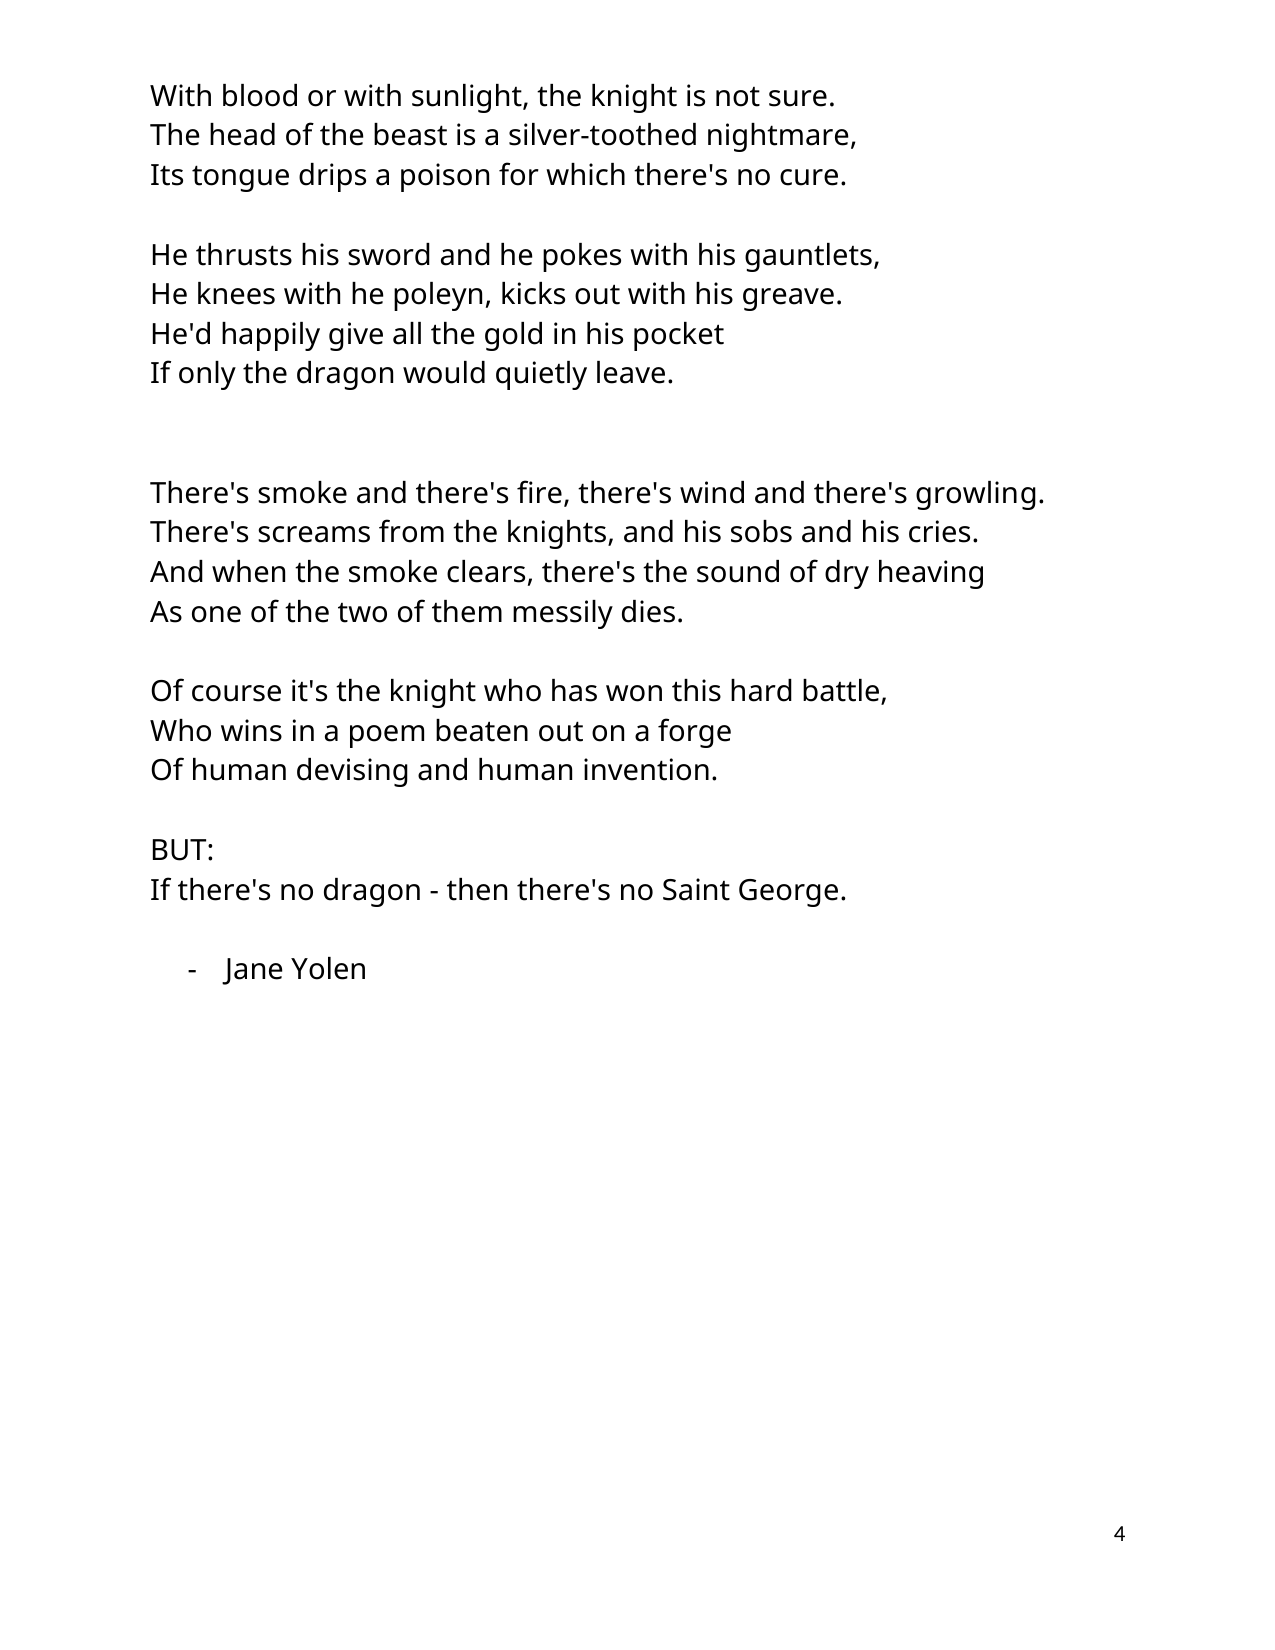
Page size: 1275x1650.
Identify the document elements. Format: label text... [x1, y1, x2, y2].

text As one of the two of them messily dies. [150, 591, 1125, 631]
text With blood or with sunlight, the knight is not sure. [150, 75, 1125, 115]
text Who wins in a poem beaten out on a forge [150, 710, 1125, 750]
text He knees with he poleyn, kicks out with his greave. [150, 273, 1125, 313]
text Its tongue drips a poison for which there's no cure. [150, 154, 1125, 194]
text And when the smoke clears, there's the sound of dry heaving [150, 551, 1125, 591]
text He'd happily give all the gold in his pocket [150, 313, 1125, 353]
text Of human devising and human invention. [150, 750, 1125, 789]
list Jane Yolen [187, 948, 1125, 988]
text The head of the beast is a silver-toothed nightmare, [150, 115, 1125, 154]
text There's screams from the knights, and his sobs and his cries. [150, 512, 1125, 551]
text There's smoke and there's fire, there's wind and there's growling. [150, 472, 1125, 512]
text Of course it's the knight who has won this hard battle, [150, 670, 1125, 710]
text BUT: [150, 829, 1125, 869]
text If there's no dragon - then there's no Saint George. [150, 869, 1125, 908]
text If only the dragon would quietly leave. [150, 353, 1125, 392]
text He thrusts his sword and he pokes with his gauntlets, [150, 234, 1125, 273]
